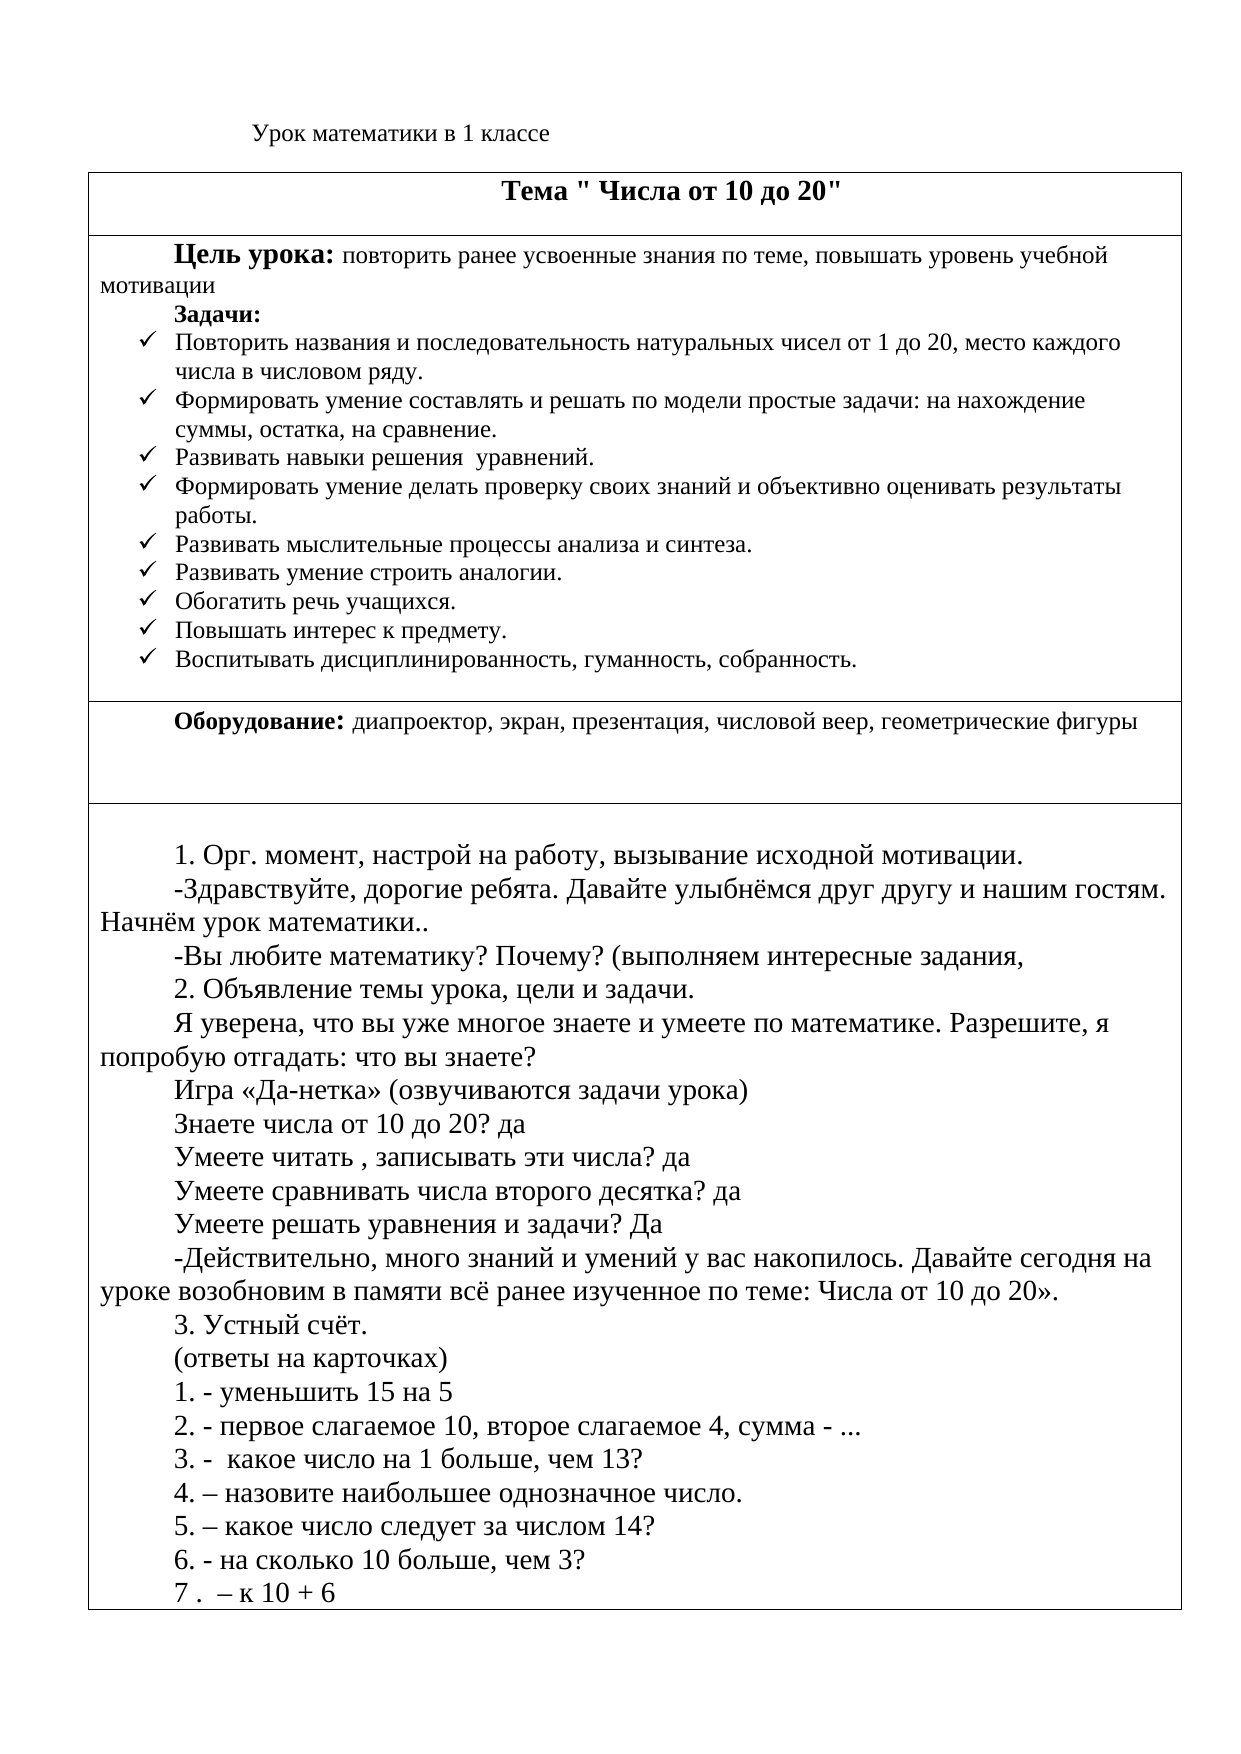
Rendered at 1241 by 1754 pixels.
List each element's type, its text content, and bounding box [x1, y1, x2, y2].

table_cell Цель урока: повторить ранее усвоенные знания по теме, повышать уровень учебной мотивации Задачи: Повторить названия и последовательность натуральных чисел от 1 до 20, место каждого числа в числовом ряду. Формировать умение составлять и решать по модели простые задачи: на нахождение суммы, остатка, на сравнение. Развивать навыки решения уравнений. Формировать умение делать проверку своих знаний и объективно оценивать результаты работы. Развивать мыслительные процессы анализа и синтеза. Развивать умение строить аналогии. Обогатить речь учащихся. Повышать интерес к предмету. Воспитывать дисциплинированность, гуманность, собранность. [89, 236, 1181, 701]
table_cell Оборудование: диапроектор, экран, презентация, числовой веер, геометрические фигуры [89, 702, 1181, 803]
text Урок математики в 1 классе [177, 118, 1152, 147]
table_header Тема " Числа от 10 до 20" [89, 173, 1181, 235]
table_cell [89, 804, 1181, 1609]
